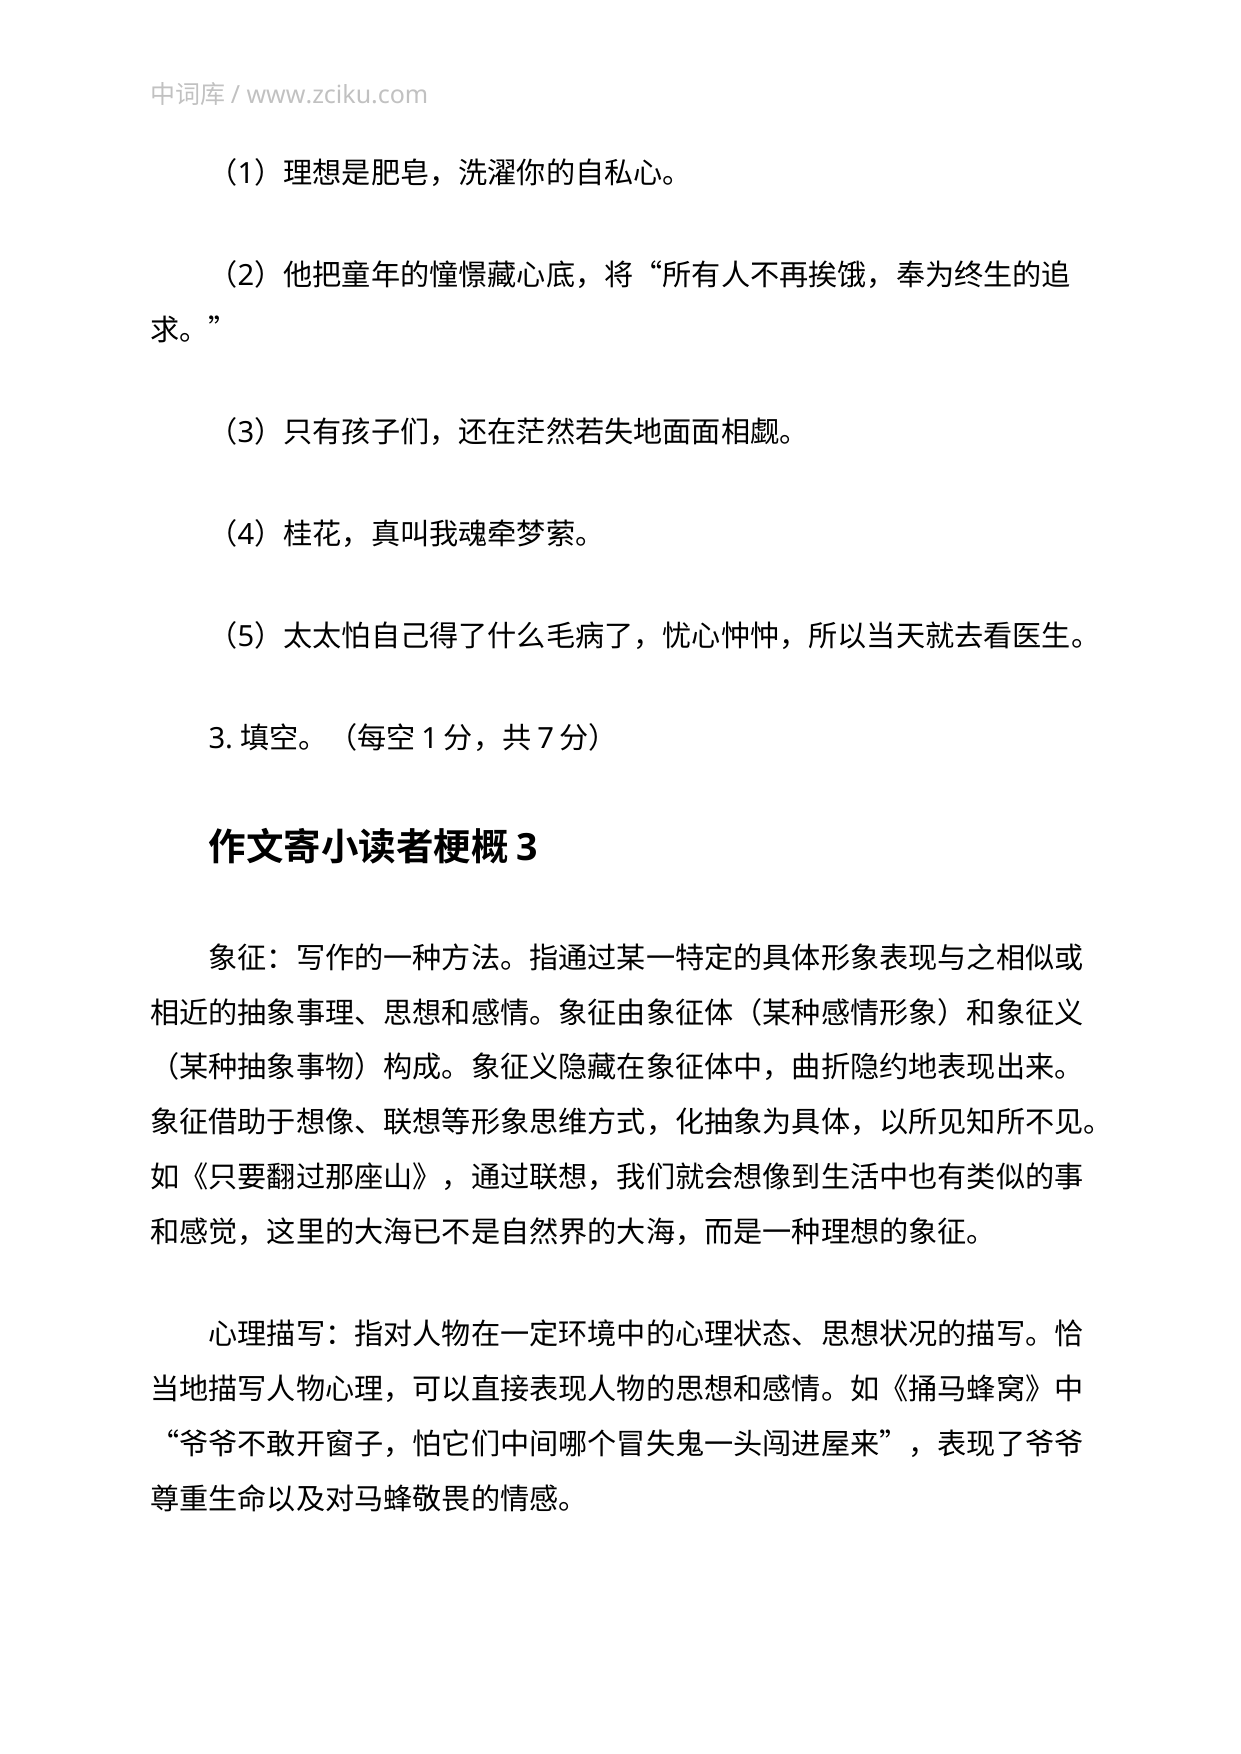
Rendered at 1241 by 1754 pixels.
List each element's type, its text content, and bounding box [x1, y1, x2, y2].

text （2）他把童年的憧憬藏心底，将“所有人不再挨饿，奉为终生的追求。” [150, 252, 1090, 349]
text （1）理想是肥皂，洗濯你的自私心。 [150, 150, 1090, 192]
text 作文寄小读者梗概3 [150, 817, 1090, 871]
text （5）太太怕自己得了什么毛病了，忧心忡忡，所以当天就去看医生。 [150, 613, 1090, 655]
text 心理描写：指对人物在一定环境中的心理状态、思想状况的描写。恰当地描写人物心理，可以直接表现人物的思想和感情。如《捅马蜂窝》中“爷爷不敢开窗子，怕它们中间哪个冒失鬼一头闯进屋来”，表现了爷爷尊重生命以及对马蜂敬畏的情感。 [150, 1311, 1090, 1517]
text （4）桂花，真叫我魂牵梦萦。 [150, 511, 1090, 553]
text 象征：写作的一种方法。指通过某一特定的具体形象表现与之相似或相近的抽象事理、思想和感情。象征由象征体（某种感情形象）和象征义（某种抽象事物）构成。象征义隐藏在象征体中，曲折隐约地表现出来。象征借助于想像、联想等形象思维方式，化抽象为具体，以所见知所不见。如《只要翻过那座山》，通过联想，我们就会想像到生活中也有类似的事和感觉，这里的大海已不是自然界的大海，而是一种理想的象征。 [150, 934, 1090, 1251]
text 3. 填空。（每空1分，共7分） [150, 715, 1090, 757]
text （3）只有孩子们，还在茫然若失地面面相觑。 [150, 409, 1090, 451]
